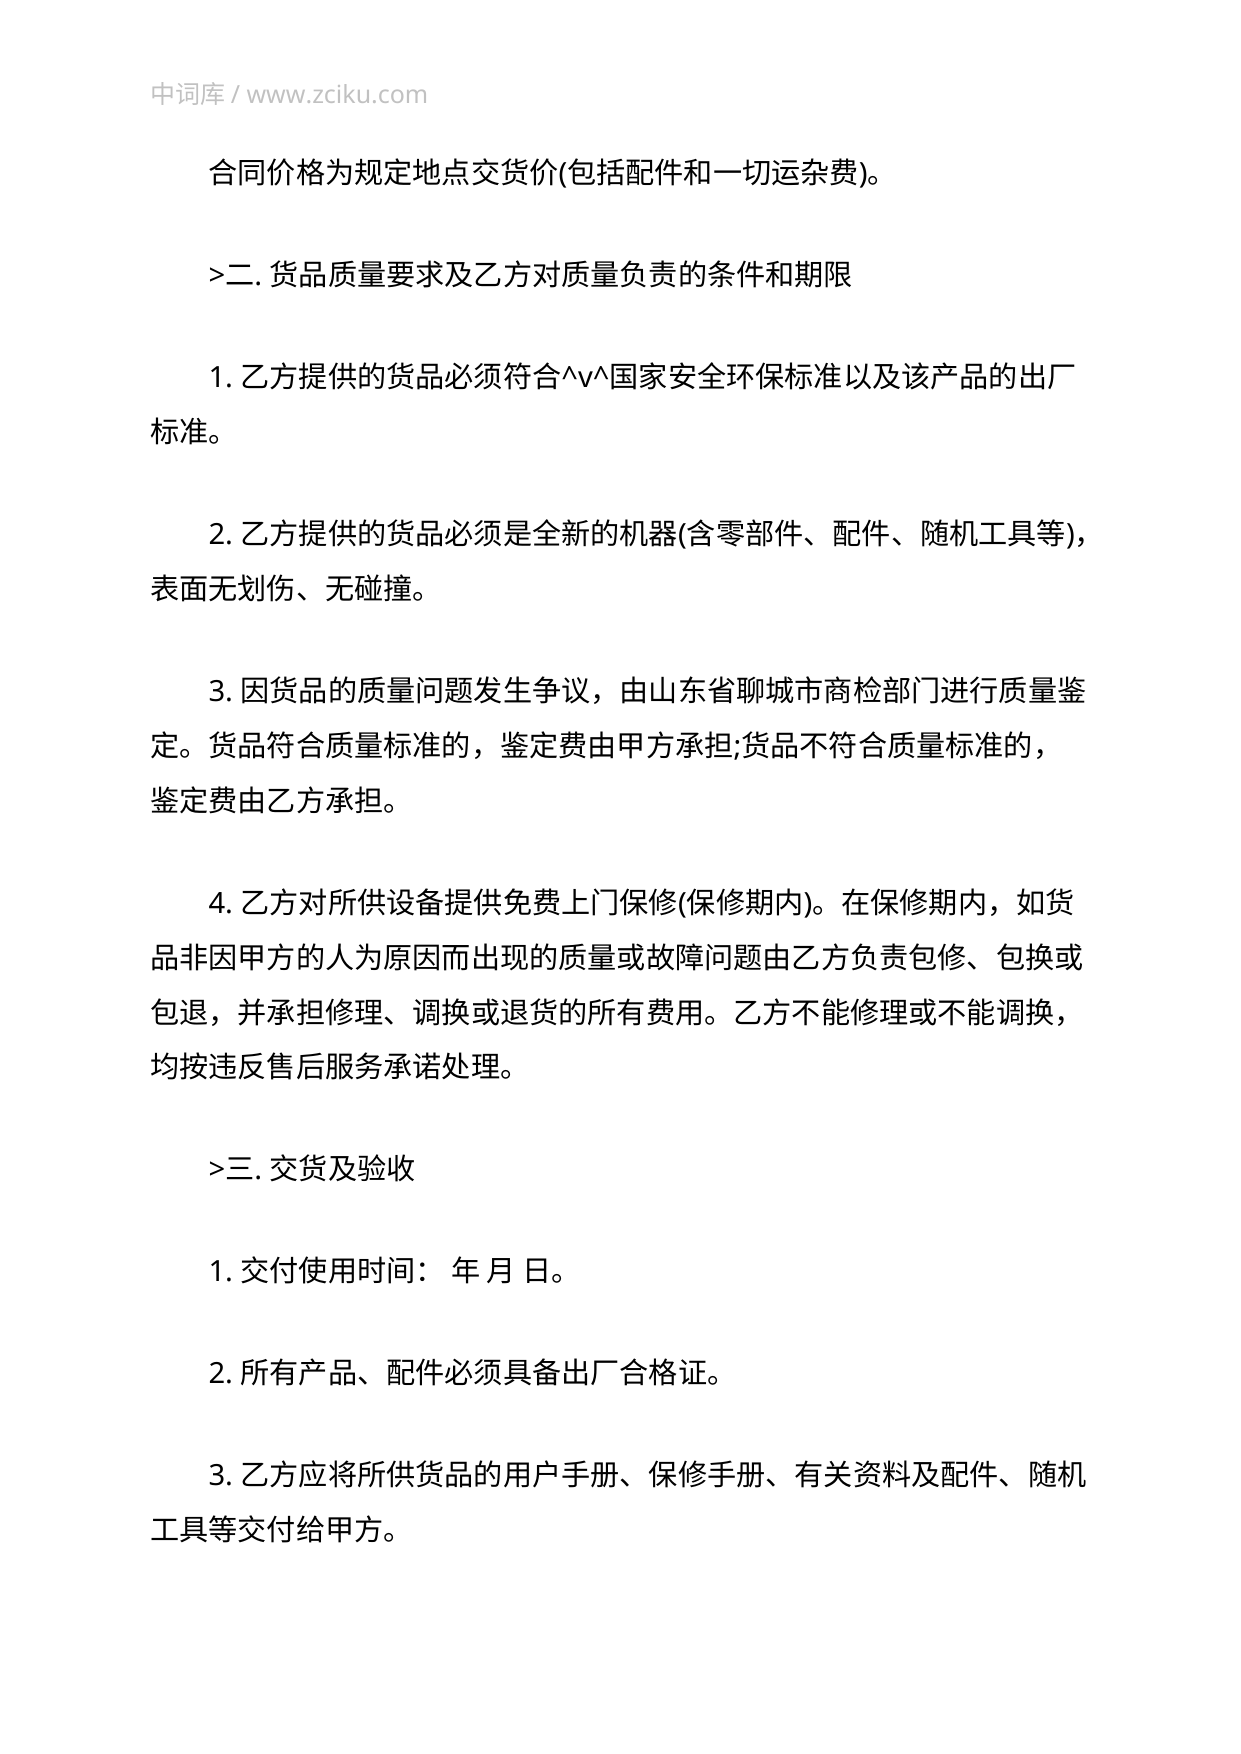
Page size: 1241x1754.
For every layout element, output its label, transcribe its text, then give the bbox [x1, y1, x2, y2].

text 2. 乙方提供的货品必须是全新的机器(含零部件、配件、随机工具等)，表面无划伤、无碰撞。 [150, 511, 1090, 608]
text 4. 乙方对所供设备提供免费上门保修(保修期内)。在保修期内，如货品非因甲方的人为原因而出现的质量或故障问题由乙方负责包修、包换或包退，并承担修理、调换或退货的所有费用。乙方不能修理或不能调换，均按违反售后服务承诺处理。 [150, 879, 1090, 1086]
text 1. 交付使用时间： 年 月 日。 [150, 1248, 1090, 1290]
text 1. 乙方提供的货品必须符合^v^国家安全环保标准以及该产品的出厂标准。 [150, 354, 1090, 451]
text 合同价格为规定地点交货价(包括配件和一切运杂费)。 [150, 150, 1090, 192]
text >三. 交货及验收 [150, 1146, 1090, 1188]
text 2. 所有产品、配件必须具备出厂合格证。 [150, 1350, 1090, 1392]
text 3. 因货品的质量问题发生争议，由山东省聊城市商检部门进行质量鉴定。货品符合质量标准的，鉴定费由甲方承担;货品不符合质量标准的，鉴定费由乙方承担。 [150, 667, 1090, 820]
text >二. 货品质量要求及乙方对质量负责的条件和期限 [150, 252, 1090, 294]
text 3. 乙方应将所供货品的用户手册、保修手册、有关资料及配件、随机工具等交付给甲方。 [150, 1452, 1090, 1549]
